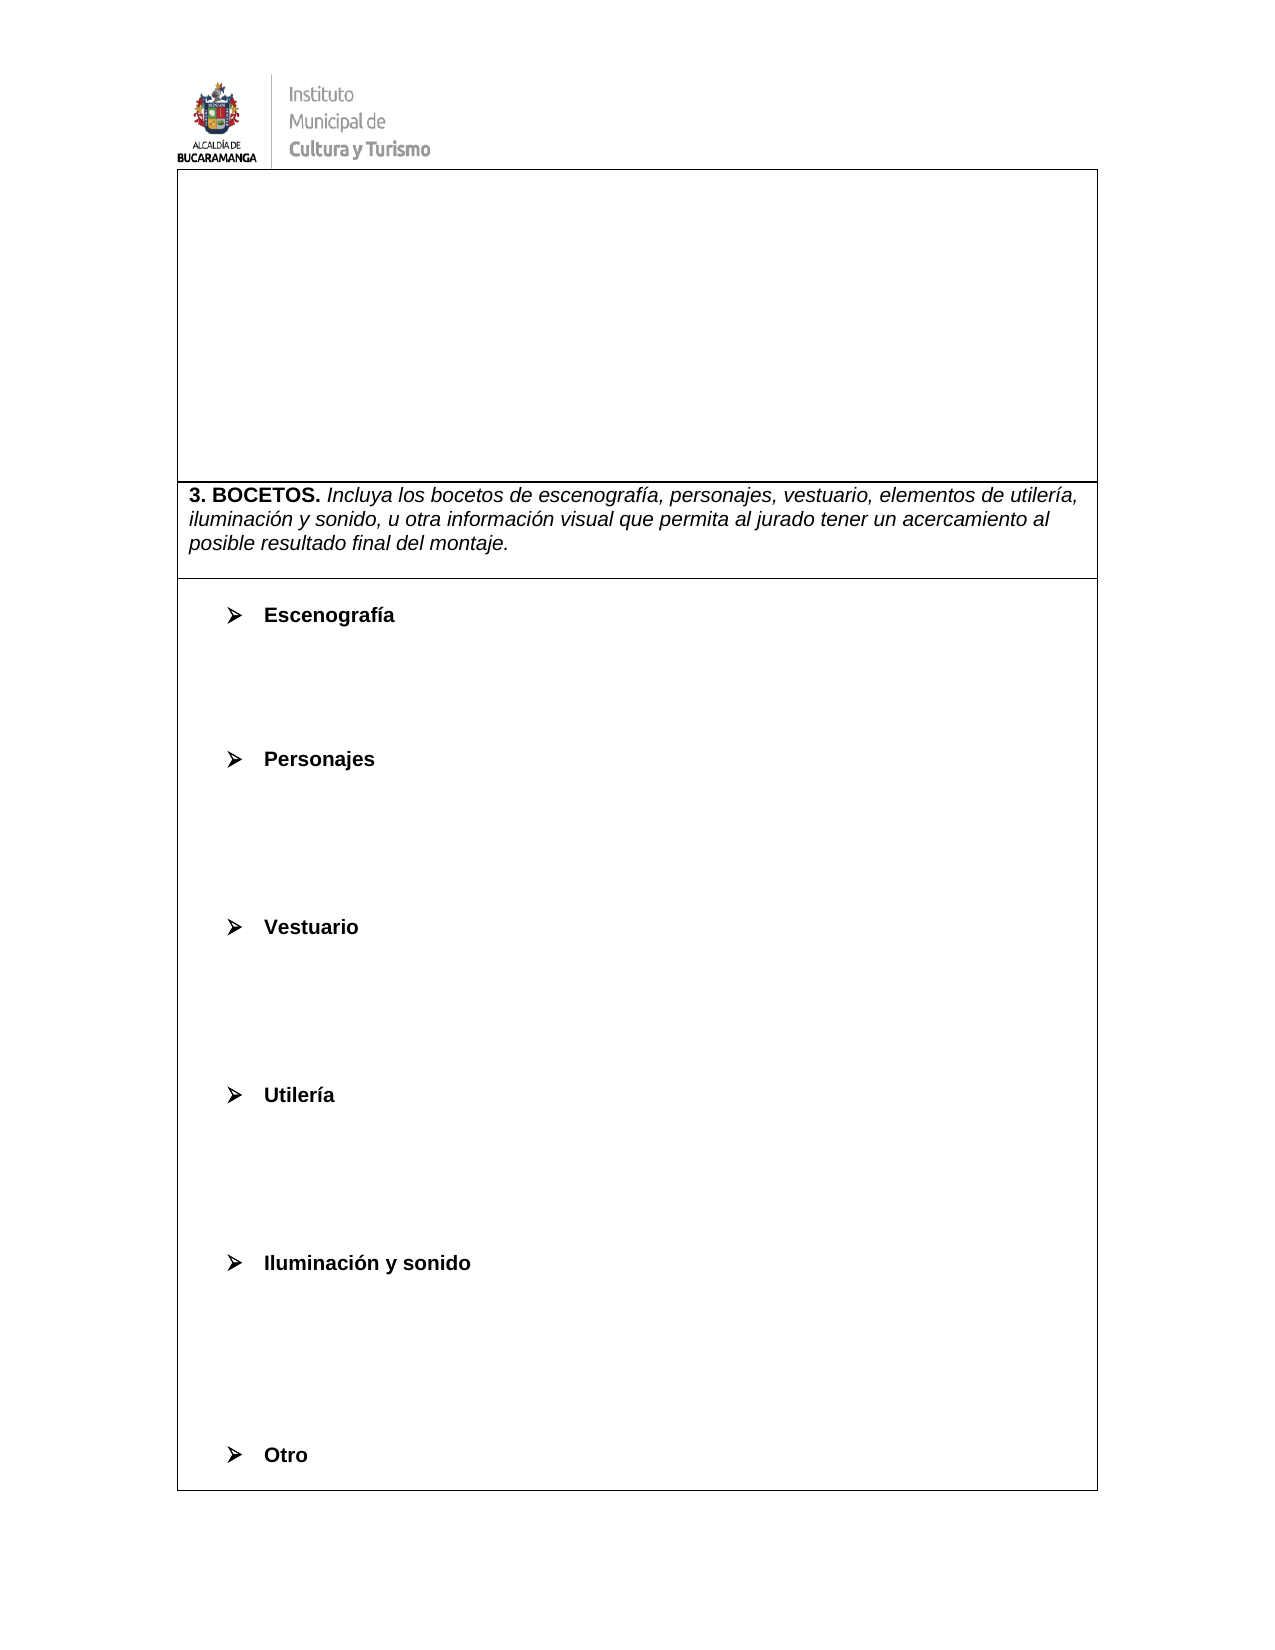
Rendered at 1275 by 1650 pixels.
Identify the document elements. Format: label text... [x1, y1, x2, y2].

picture [177, 73, 430, 169]
table_cell 3. BOCETOS. Incluya los bocetos de escenografía, personajes, vestuario, elementos de utilería, iluminación y sonido, u otra información visual que permita al jurado tener un acercamiento al posible resultado final del montaje. [178, 483, 1097, 578]
table_cell Escenografía Personajes Vestuario Utilería Iluminación y sonido Otro [178, 579, 1097, 1490]
table_cell [178, 170, 1097, 481]
